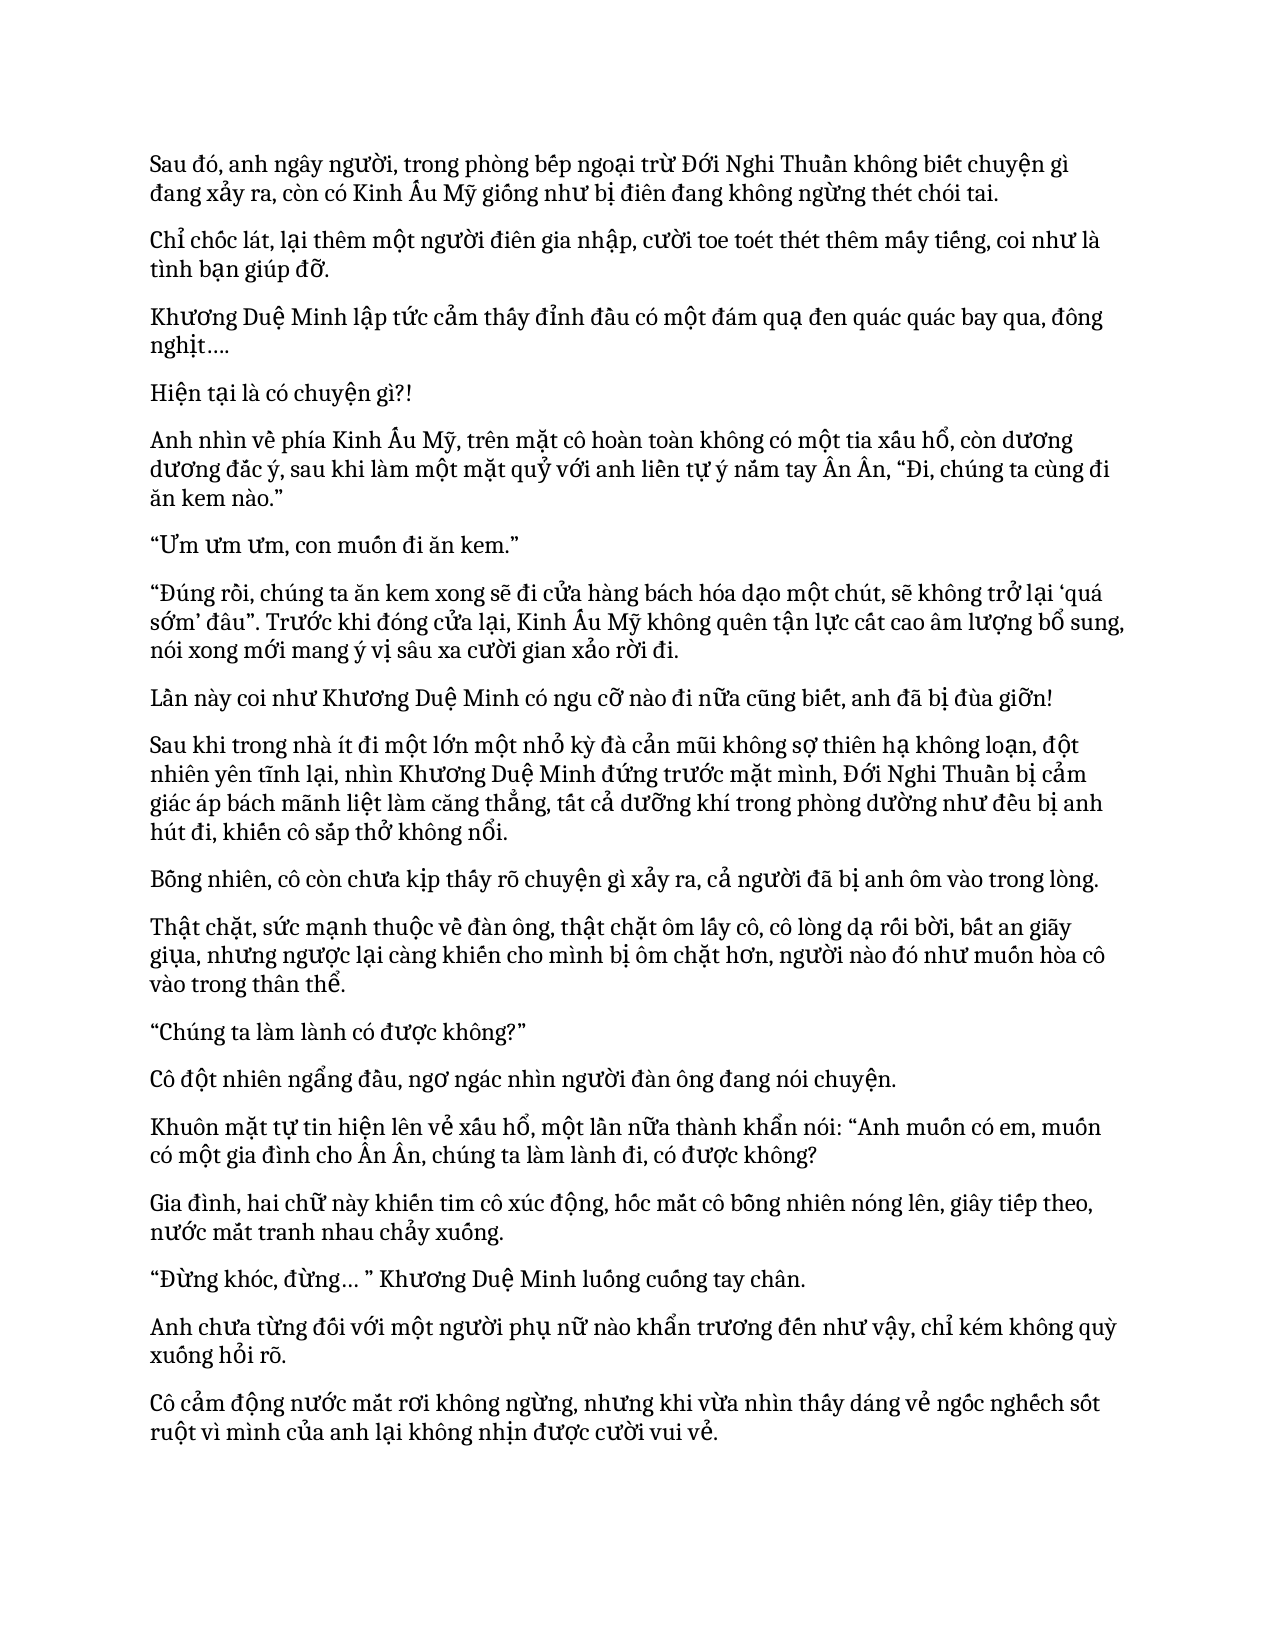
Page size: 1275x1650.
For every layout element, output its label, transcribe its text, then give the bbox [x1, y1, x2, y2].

text Gia đình, hai chữ này khiến tim cô xúc động, hốc mắt cô bỗng nhiên nóng lên, giây tiếp theo, nước mắt tranh nhau chảy xuống. [150, 1189, 1125, 1246]
text Chỉ chốc lát, lại thêm một người điên gia nhập, cười toe toét thét thêm mấy tiếng, coi như là tình bạn giúp đỡ. [150, 226, 1125, 284]
text Cô đột nhiên ngẩng đầu, ngơ ngác nhìn người đàn ông đang nói chuyện. [150, 1065, 1125, 1094]
text “Đúng rồi, chúng ta ăn kem xong sẽ đi cửa hàng bách hóa dạo một chút, sẽ không trở lại ‘quá sớm’ đâu”. Trước khi đóng cửa lại, Kinh Ấu Mỹ không quên tận lực cất cao âm lượng bổ sung, nói xong mới mang ý vị sâu xa cười gian xảo rời đi. [150, 579, 1125, 665]
text Sau đó, anh ngây người, trong phòng bếp ngoại trừ Đới Nghi Thuần không biết chuyện gì đang xảy ra, còn có Kinh Ấu Mỹ giống như bị điên đang không ngừng thét chói tai. [150, 150, 1125, 207]
text Thật chặt, sức mạnh thuộc về đàn ông, thật chặt ôm lấy cô, cô lòng dạ rối bời, bất an giãy giụa, nhưng ngược lại càng khiến cho mình bị ôm chặt hơn, người nào đó như muốn hòa cô vào trong thân thể. [150, 912, 1125, 999]
text Sau khi trong nhà ít đi một lớn một nhỏ kỳ đà cản mũi không sợ thiên hạ không loạn, đột nhiên yên tĩnh lại, nhìn Khương Duệ Minh đứng trước mặt mình, Đới Nghi Thuần bị cảm giác áp bách mãnh liệt làm căng thẳng, tất cả dưỡng khí trong phòng dường như đều bị anh hút đi, khiến cô sắp thở không nổi. [150, 731, 1125, 846]
text Lần này coi như Khương Duệ Minh có ngu cỡ nào đi nữa cũng biết, anh đã bị đùa giỡn! [150, 684, 1125, 712]
text Hiện tại là có chuyện gì?! [150, 379, 1125, 407]
text “Đừng khóc, đừng… ” Khương Duệ Minh luống cuống tay chân. [150, 1265, 1125, 1294]
text Cô cảm động nước mắt rơi không ngừng, nhưng khi vừa nhìn thấy dáng vẻ ngốc nghếch sốt ruột vì mình của anh lại không nhịn được cười vui vẻ. [150, 1389, 1125, 1446]
text “Chúng ta làm lành có được không?” [150, 1017, 1125, 1046]
text Khương Duệ Minh lập tức cảm thấy đỉnh đầu có một đám quạ đen quác quác bay qua, đông nghịt…. [150, 302, 1125, 360]
text “Ưm ưm ưm, con muốn đi ăn kem.” [150, 531, 1125, 560]
text Bỗng nhiên, cô còn chưa kịp thấy rõ chuyện gì xảy ra, cả người đã bị anh ôm vào trong lòng. [150, 865, 1125, 894]
text Khuôn mặt tự tin hiện lên vẻ xấu hổ, một lần nữa thành khẩn nói: “Anh muốn có em, muốn có một gia đình cho Ân Ân, chúng ta làm lành đi, có được không? [150, 1112, 1125, 1170]
text Anh nhìn về phía Kinh Ấu Mỹ, trên mặt cô hoàn toàn không có một tia xấu hổ, còn dương dương đắc ý, sau khi làm một mặt quỷ với anh liền tự ý nắm tay Ân Ân, “Đi, chúng ta cùng đi ăn kem nào.” [150, 426, 1125, 512]
text Anh chưa từng đối với một người phụ nữ nào khẩn trương đến như vậy, chỉ kém không quỳ xuống hỏi rõ. [150, 1312, 1125, 1370]
